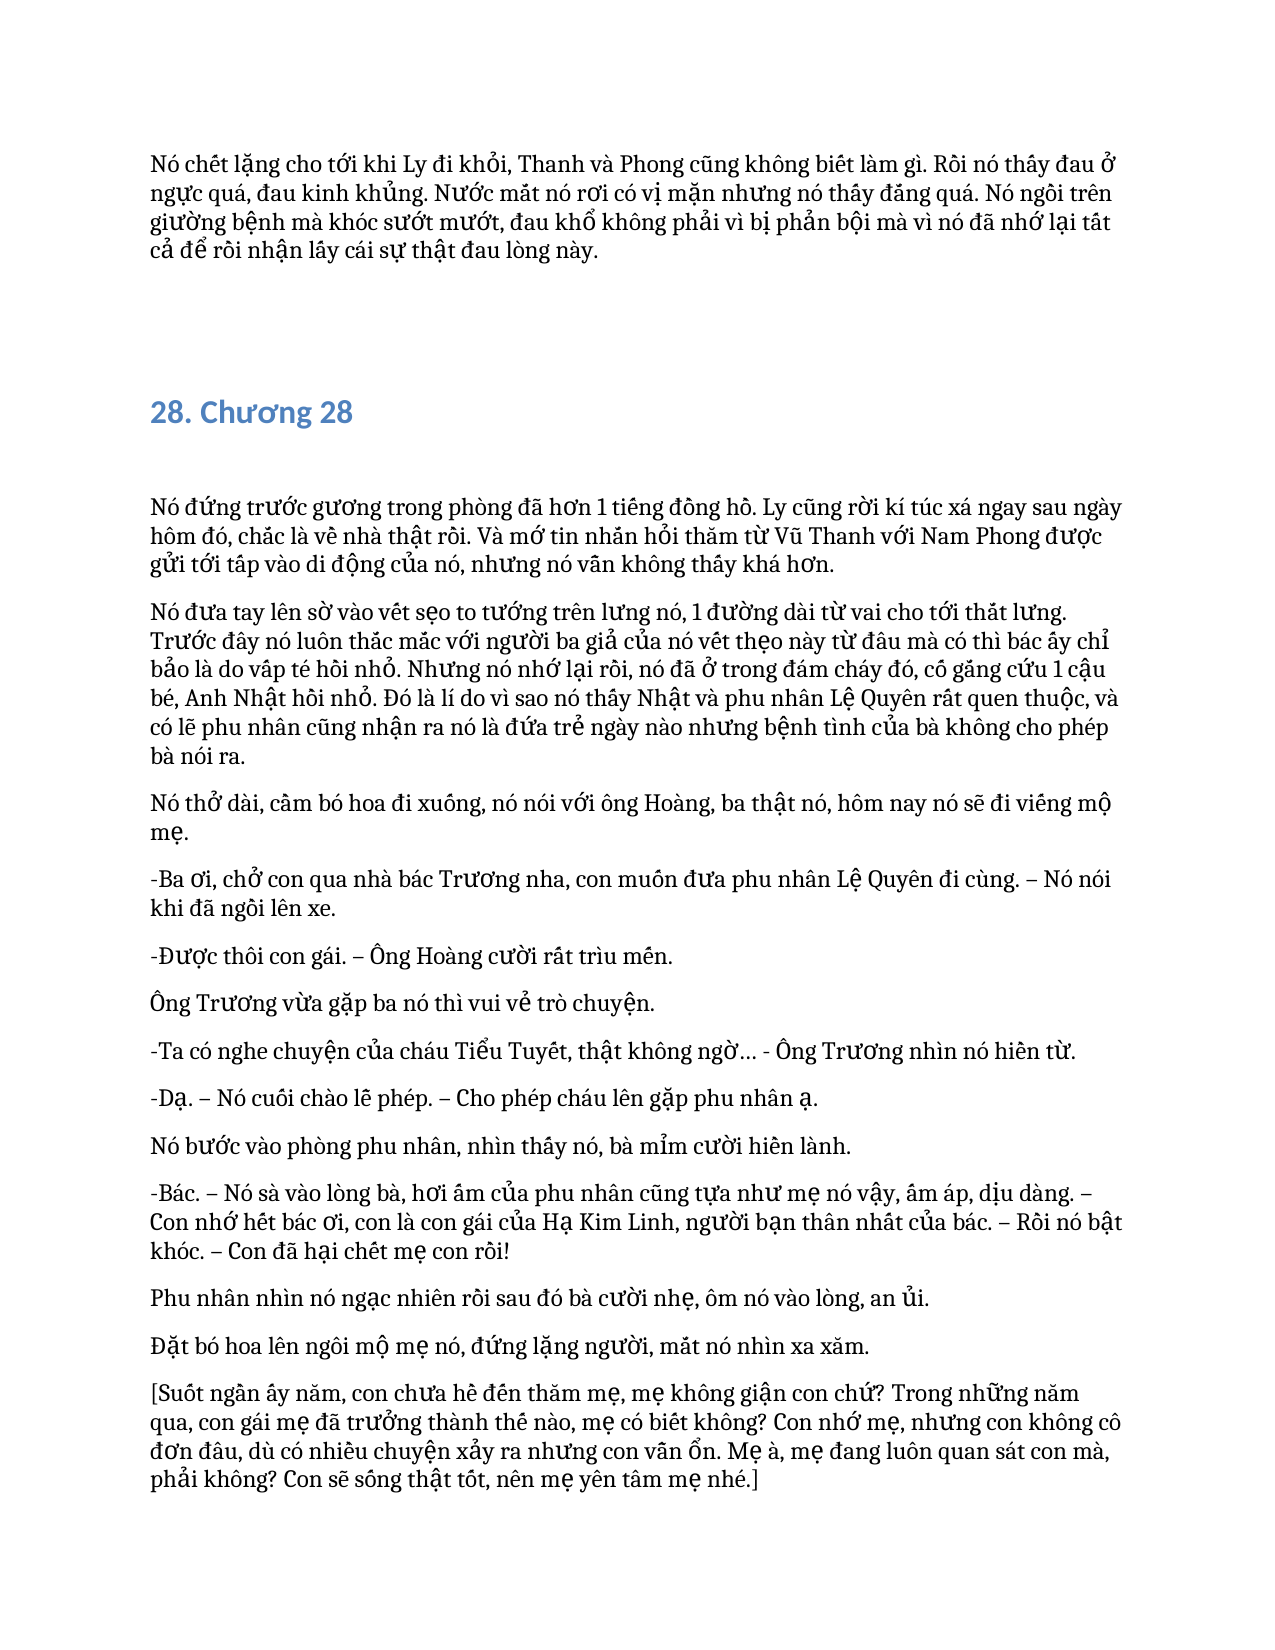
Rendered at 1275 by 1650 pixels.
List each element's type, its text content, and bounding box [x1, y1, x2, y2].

subtitle 28. Chương 28 [150, 391, 1125, 432]
text Nó chết lặng cho tới khi Ly đi khỏi, Thanh và Phong cũng không biết làm gì. Rồi nó thấy đau ở ngực quá, đau kinh khủng. Nước mắt nó rơi có vị mặn nhưng nó thấy đắng quá. Nó ngồi trên giường bệnh mà khóc sướt mướt, đau khổ không phải vì bị phản bội mà vì nó đã nhớ lại tất cả để rồi nhận lấy cái sự thật đau lòng này. [150, 150, 1125, 265]
text Đặt bó hoa lên ngôi mộ mẹ nó, đứng lặng người, mắt nó nhìn xa xăm. [150, 1332, 1125, 1360]
text Nó thở dài, cầm bó hoa đi xuống, nó nói với ông Hoàng, ba thật nó, hôm nay nó sẽ đi viếng mộ mẹ. [150, 789, 1125, 847]
text Phu nhân nhìn nó ngạc nhiên rồi sau đó bà cười nhẹ, ôm nó vào lòng, an ủi. [150, 1284, 1125, 1313]
text Nó đứng trước gương trong phòng đã hơn 1 tiếng đồng hồ. Ly cũng rời kí túc xá ngay sau ngày hôm đó, chắc là về nhà thật rồi. Và mớ tin nhắn hỏi thăm từ Vũ Thanh với Nam Phong được gửi tới tấp vào di động của nó, nhưng nó vẫn không thấy khá hơn. [150, 435, 1125, 579]
text -Bác. – Nó sà vào lòng bà, hơi ấm của phu nhân cũng tựa như mẹ nó vậy, ấm áp, dịu dàng. – Con nhớ hết bác ơi, con là con gái của Hạ Kim Linh, người bạn thân nhất của bác. – Rồi nó bật khóc. – Con đã hại chết mẹ con rồi! [150, 1179, 1125, 1265]
text Ông Trương vừa gặp ba nó thì vui vẻ trò chuyện. [150, 989, 1125, 1018]
text Nó đưa tay lên sờ vào vết sẹo to tướng trên lưng nó, 1 đường dài từ vai cho tới thắt lưng. Trước đây nó luôn thắc mắc với người ba giả của nó vết thẹo này từ đâu mà có thì bác ấy chỉ bảo là do vấp té hồi nhỏ. Nhưng nó nhớ lại rồi, nó đã ở trong đám cháy đó, cố gắng cứu 1 cậu bé, Anh Nhật hồi nhỏ. Đó là lí do vì sao nó thấy Nhật và phu nhân Lệ Quyên rất quen thuộc, và có lẽ phu nhân cũng nhận ra nó là đứa trẻ ngày nào nhưng bệnh tình của bà không cho phép bà nói ra. [150, 598, 1125, 770]
text Nó bước vào phòng phu nhân, nhìn thấy nó, bà mỉm cười hiền lành. [150, 1132, 1125, 1160]
text -Dạ. – Nó cuối chào lễ phép. – Cho phép cháu lên gặp phu nhân ạ. [150, 1084, 1125, 1113]
text -Ba ơi, chở con qua nhà bác Trương nha, con muốn đưa phu nhân Lệ Quyên đi cùng. – Nó nói khi đã ngồi lên xe. [150, 865, 1125, 923]
text [Suốt ngần ấy năm, con chưa hề đến thăm mẹ, mẹ không giận con chứ? Trong những năm qua, con gái mẹ đã trưởng thành thế nào, mẹ có biết không? Con nhớ mẹ, nhưng con không cô đơn đâu, dù có nhiều chuyện xảy ra nhưng con vẫn ổn. Mẹ à, mẹ đang luôn quan sát con mà, phải không? Con sẽ sống thật tốt, nên mẹ yên tâm mẹ nhé.] [150, 1379, 1125, 1494]
text -Được thôi con gái. – Ông Hoàng cười rất trìu mến. [150, 942, 1125, 970]
text -Ta có nghe chuyện của cháu Tiểu Tuyết, thật không ngờ… - Ông Trương nhìn nó hiền từ. [150, 1037, 1125, 1065]
